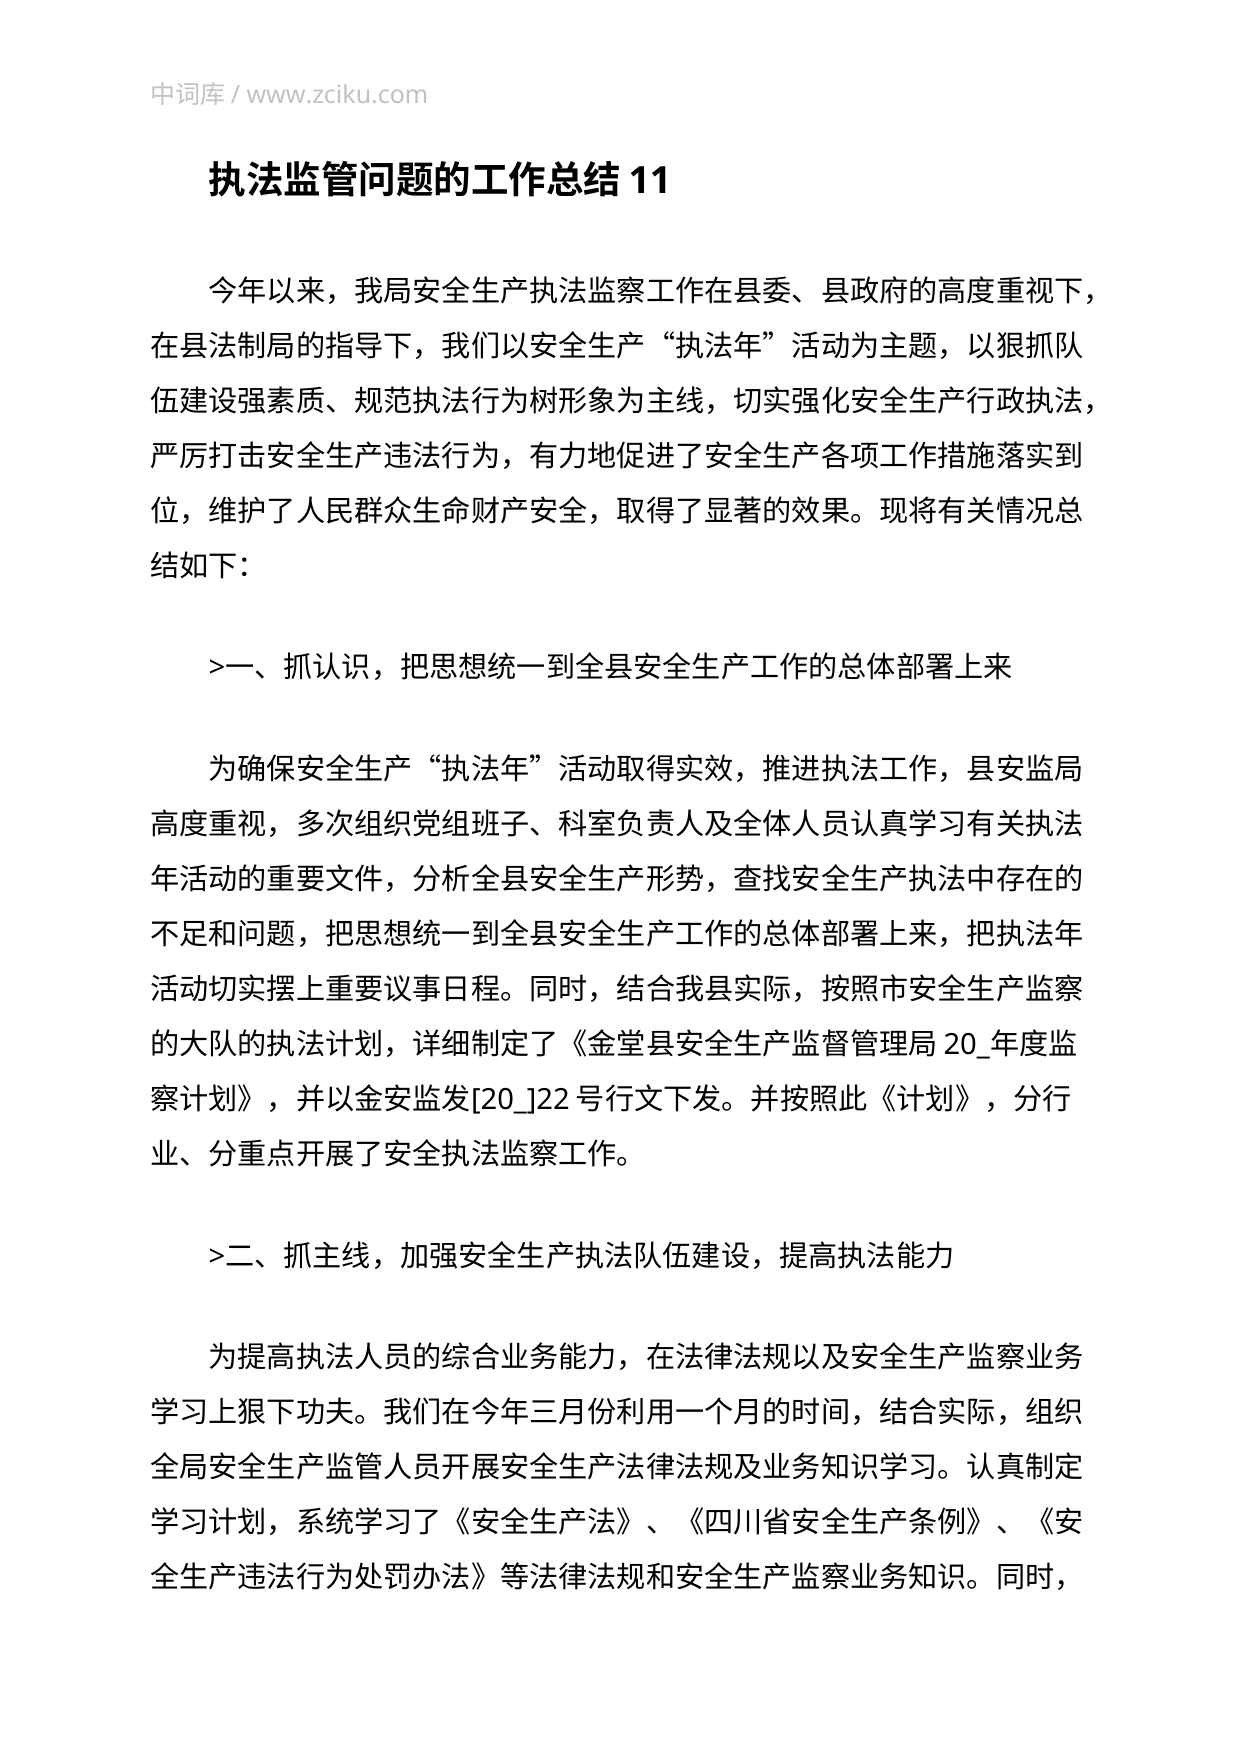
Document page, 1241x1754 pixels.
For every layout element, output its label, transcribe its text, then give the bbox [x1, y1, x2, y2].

text 为确保安全生产“执法年”活动取得实效，推进执法工作，县安监局高度重视，多次组织党组班子、科室负责人及全体人员认真学习有关执法年活动的重要文件，分析全县安全生产形势，查找安全生产执法中存在的不足和问题，把思想统一到全县安全生产工作的总体部署上来，把执法年活动切实摆上重要议事日程。同时，结合我县实际，按照市安全生产监察的大队的执法计划，详细制定了《金堂县安全生产监督管理局20_年度监察计划》，并以金安监发[20_]22号行文下发。并按照此《计划》，分行业、分重点开展了安全执法监察工作。 [150, 746, 1090, 1173]
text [150, 1334, 1090, 1596]
text >二、抓主线，加强安全生产执法队伍建设，提高执法能力 [150, 1232, 1090, 1274]
text 今年以来，我局安全生产执法监察工作在县委、县政府的高度重视下，在县法制局的指导下，我们以安全生产“执法年”活动为主题，以狠抓队伍建设强素质、规范执法行为树形象为主线，切实强化安全生产行政执法，严厉打击安全生产违法行为，有力地促进了安全生产各项工作措施落实到位，维护了人民群众生命财产安全，取得了显著的效果。现将有关情况总结如下： [150, 268, 1090, 584]
text >一、抓认识，把思想统一到全县安全生产工作的总体部署上来 [150, 644, 1090, 686]
text 执法监管问题的工作总结11 [150, 150, 1090, 204]
